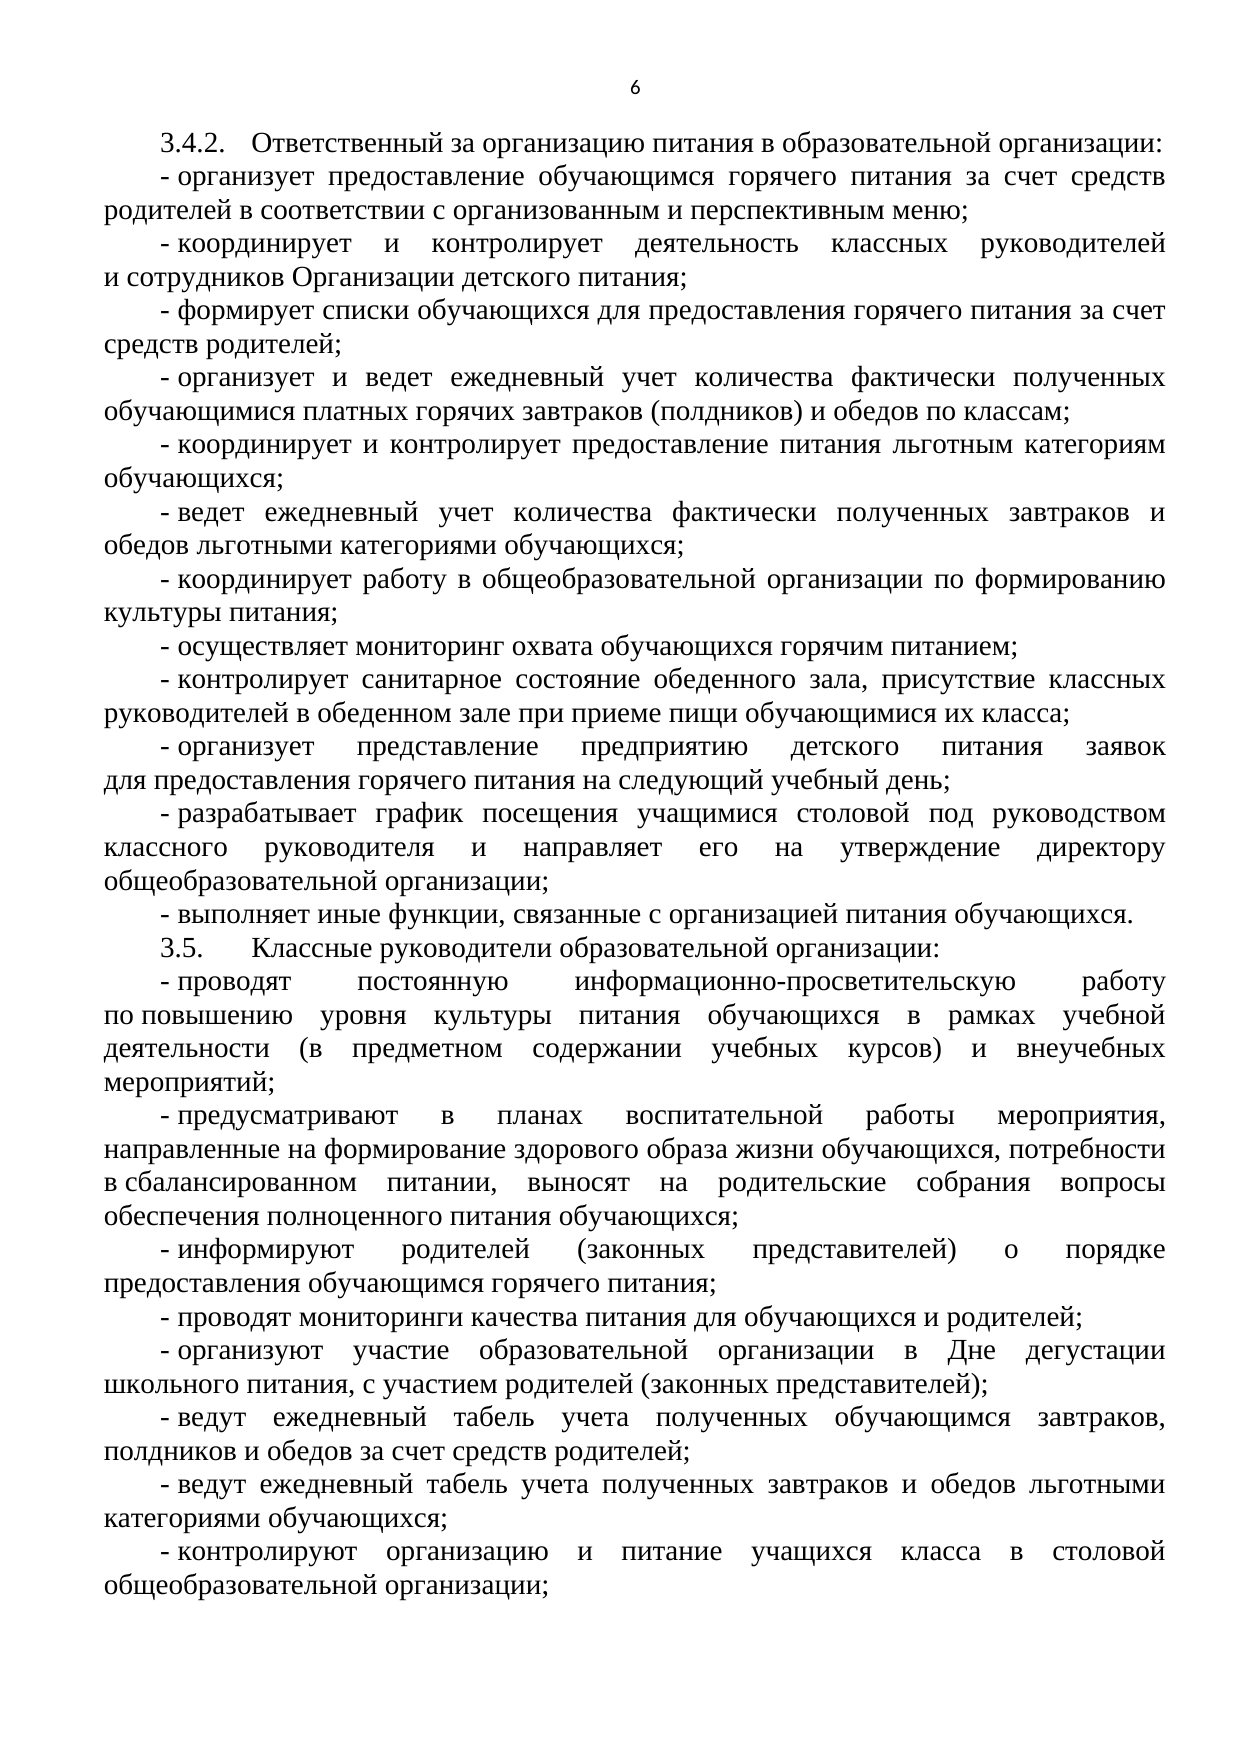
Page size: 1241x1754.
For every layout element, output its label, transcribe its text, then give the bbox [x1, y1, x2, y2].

text - контролирует санитарное состояние обеденного зала, присутствие классных руководителей в обеденном зале при приеме пищи обучающимися их класса; [103, 661, 1167, 728]
text - выполняет иные функции, связанные с организацией питания обучающихся. [103, 896, 1167, 930]
text - координирует и контролирует предоставление питания льготным категориям обучающихся; [103, 427, 1167, 494]
text - осуществляет мониторинг охвата обучающихся горячим питанием; [103, 628, 1167, 661]
text - координирует работу в общеобразовательной организации по формированию культуры питания; [103, 561, 1167, 628]
text - организует предоставление обучающимся горячего питания за счет средств родителей в соответствии с организованным и перспективным меню; [103, 158, 1167, 225]
text - разрабатывает график посещения учащимися столовой под руководством классного руководителя и направляет его на утверждение директору общеобразовательной организации; [103, 796, 1167, 896]
text - контролируют организацию и питание учащихся класса в столовой общеобразовательной организации; [103, 1533, 1167, 1601]
text - проводят постоянную информационно-просветительскую работу по повышению уровня культуры питания обучающихся в рамках учебной деятельности (в предметном содержании учебных курсов) и внеучебных мероприятий; [103, 963, 1167, 1097]
text - ведет ежедневный учет количества фактически полученных завтраков и обедов льготными категориями обучающихся; [103, 494, 1167, 561]
text - ведут ежедневный табель учета полученных завтраков и обедов льготными категориями обучающихся; [103, 1466, 1167, 1533]
text 3.4.2. Ответственный за организацию питания в образовательной организации: [103, 125, 1167, 158]
text - формирует списки обучающихся для предоставления горячего питания за счет средств родителей; [103, 292, 1167, 359]
text 3.5. Классные руководители образовательной организации: [103, 930, 1167, 963]
text - информируют родителей (законных представителей) о порядке предоставления обучающимся горячего питания; [103, 1232, 1167, 1299]
text - координирует и контролирует деятельность классных руководителей и сотрудников Организации детского питания; [103, 225, 1167, 292]
text - предусматривают в планах воспитательной работы мероприятия, направленные на формирование здорового образа жизни обучающихся, потребности в сбалансированном питании, выносят на родительские собрания вопросы обеспечения полноценного питания обучающихся; [103, 1097, 1167, 1232]
text - проводят мониторинги качества питания для обучающихся и родителей; [103, 1299, 1167, 1332]
text - ведут ежедневный табель учета полученных обучающимся завтраков, полдников и обедов за счет средств родителей; [103, 1399, 1167, 1466]
text - организует и ведет ежедневный учет количества фактически полученных обучающимися платных горячих завтраков (полдников) и обедов по классам; [103, 359, 1167, 427]
text - организуют участие образовательной организации в Дне дегустации школьного питания, с участием родителей (законных представителей); [103, 1332, 1167, 1399]
text - организует представление предприятию детского питания заявок для предоставления горячего питания на следующий учебный день; [103, 728, 1167, 796]
